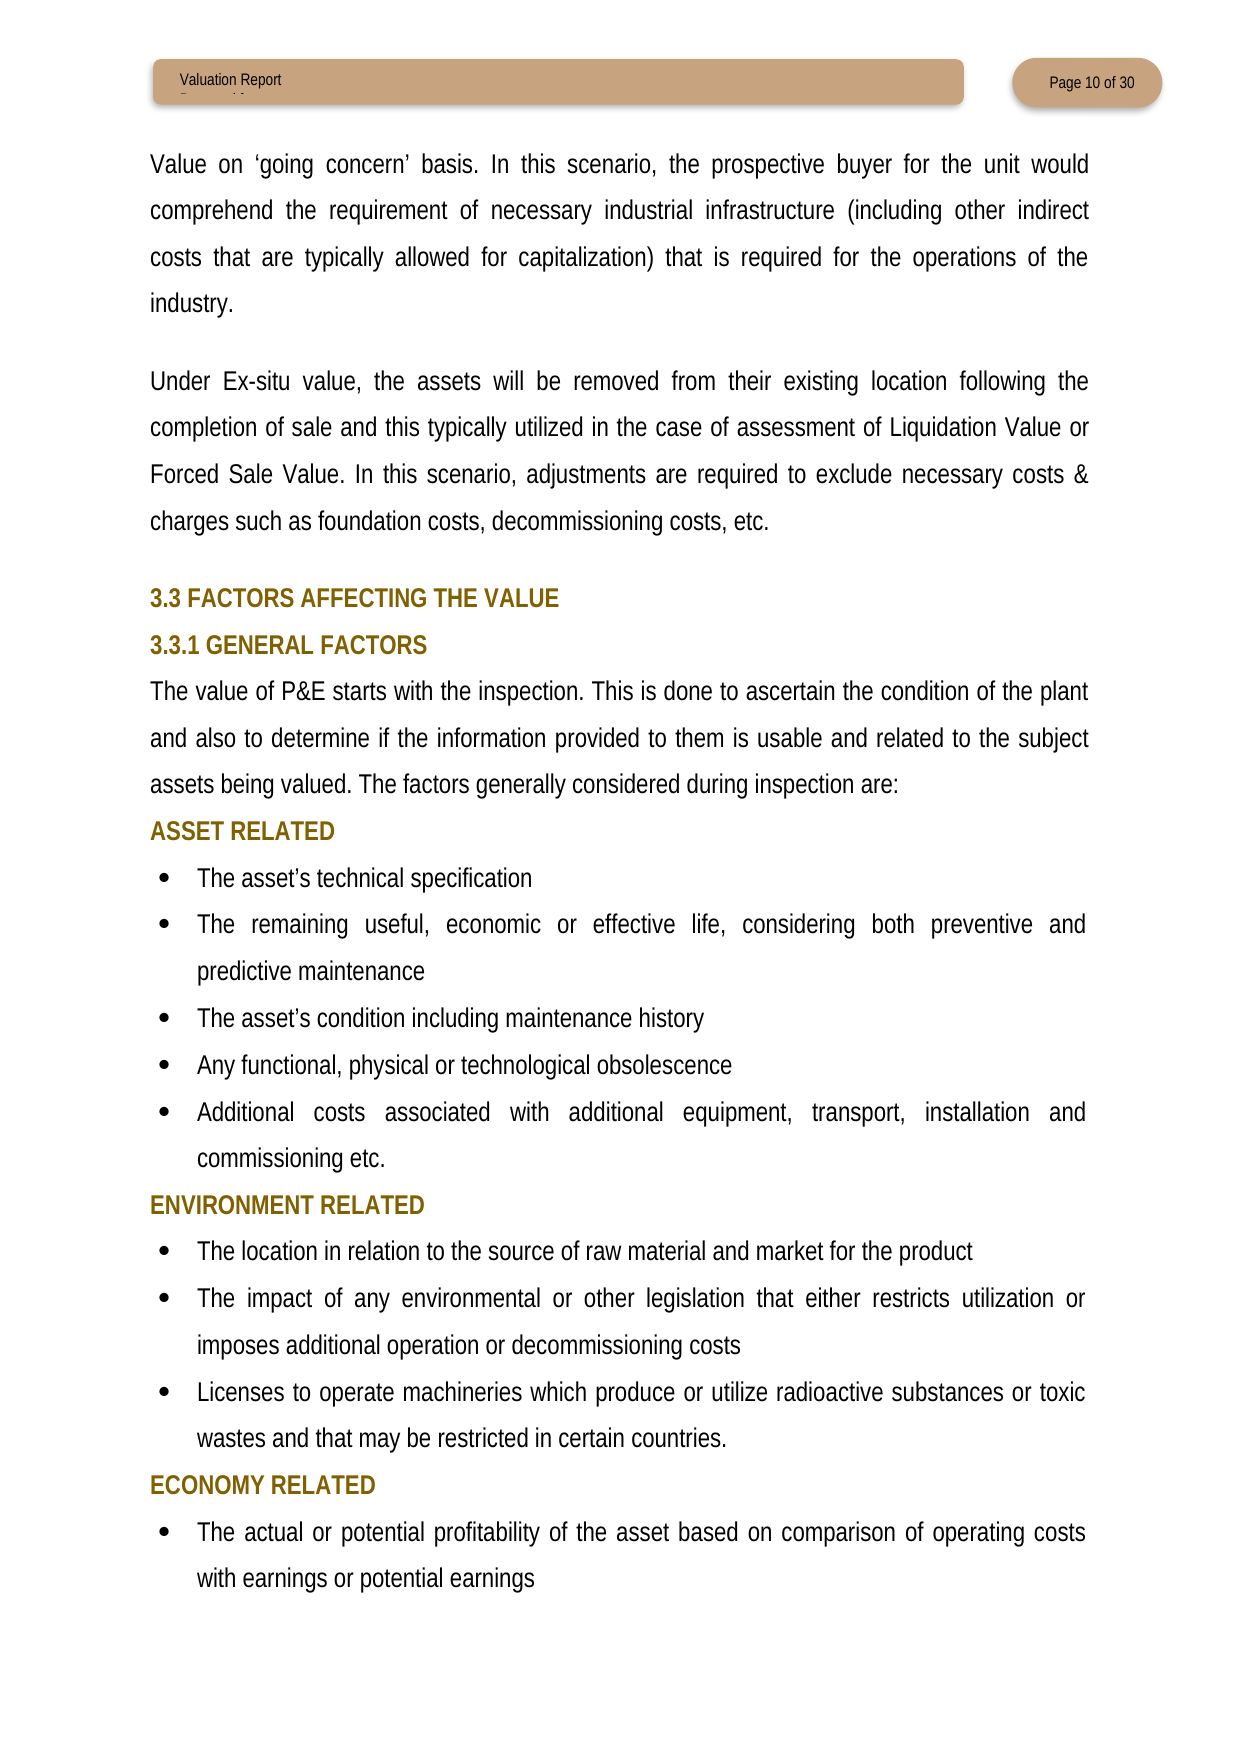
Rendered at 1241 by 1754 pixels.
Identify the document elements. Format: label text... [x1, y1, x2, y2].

list The actual or potential profitability of the asset based on comparison of operating costs with earnings or potential earnings [159, 1516, 1087, 1593]
list Additional costs associated with additional equipment, transport, installation and commissioning etc. [159, 1096, 1087, 1173]
subtitle ENVIRONMENT RELATED [150, 1189, 1090, 1220]
list The remaining useful, economic or effective life, considering both preventive and predictive maintenance [159, 908, 1087, 986]
list The location in relation to the source of raw material and market for the product [159, 1236, 1087, 1267]
list Licenses to operate machineries which produce or utilize radioactive substances or toxic wastes and that may be restricted in certain countries. [159, 1376, 1087, 1453]
list The impact of any environmental or other legislation that either restricts utilization or imposes additional operation or decommissioning costs [159, 1282, 1087, 1360]
list Any functional, physical or technological obsolescence [159, 1049, 1087, 1080]
subtitle ECONOMY RELATED [150, 1469, 1090, 1500]
subtitle 3.3 FACTORS AFFECTING THE VALUE [150, 582, 1090, 613]
list The asset’s condition including maintenance history [159, 1002, 1087, 1033]
subtitle ASSET RELATED [150, 815, 1090, 846]
text Under Ex-situ value, the assets will be removed from their existing location following the completion of sale and this typically utilized in the case of assessment of Liquidation Value or Forced Sale Value. In this scenario, adjustments are required to exclude necessary costs & charges such as foundation costs, decommissioning costs, etc. [150, 365, 1090, 536]
text The value of P&E starts with the inspection. This is done to ascertain the condition of the plant and also to determine if the information provided to them is usable and related to the subject assets being valued. The factors generally considered during inspection are: [150, 675, 1090, 799]
list The asset’s technical specification [159, 862, 1087, 893]
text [150, 148, 1090, 318]
subtitle 3.3.1 GENERAL FACTORS [150, 629, 1090, 660]
